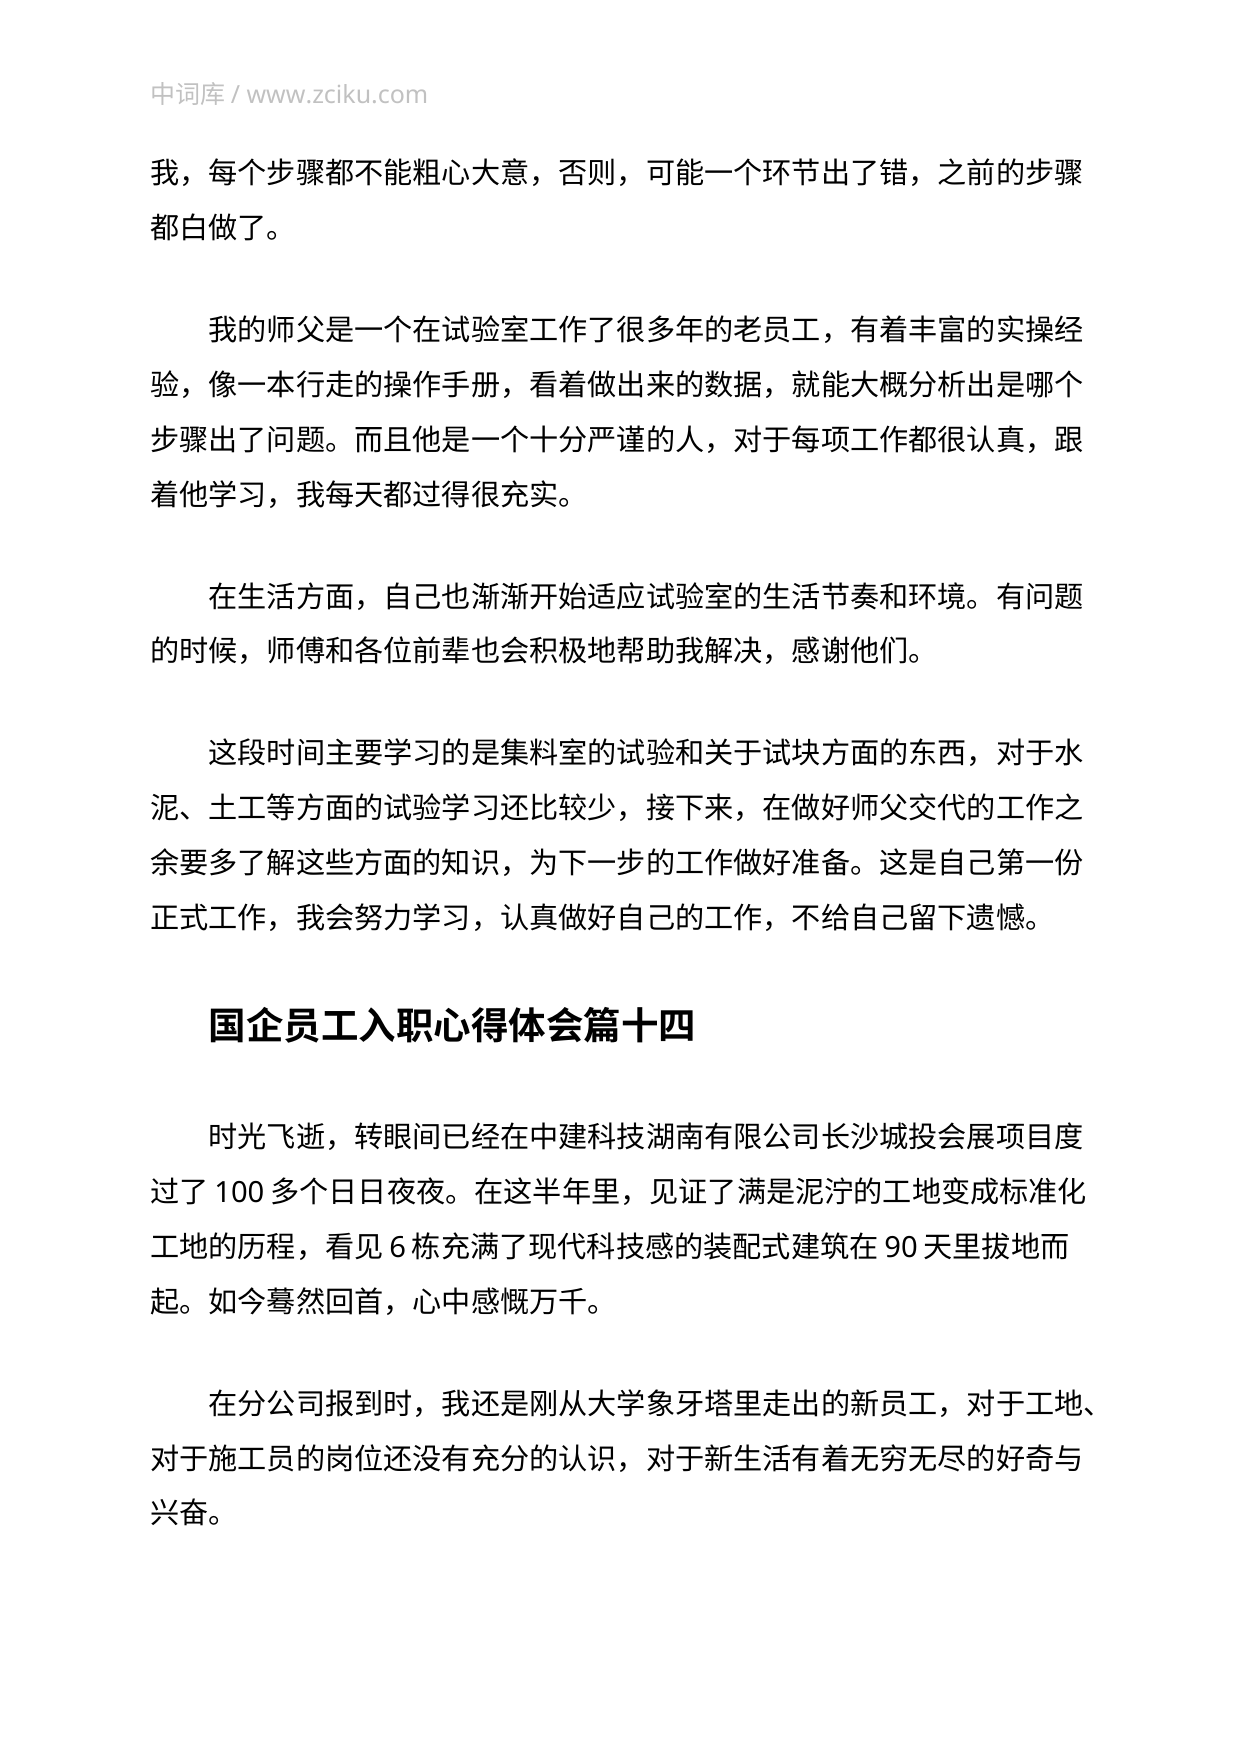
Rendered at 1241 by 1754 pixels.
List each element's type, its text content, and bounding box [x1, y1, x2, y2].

text 我的师父是一个在试验室工作了很多年的老员工，有着丰富的实操经验，像一本行走的操作手册，看着做出来的数据，就能大概分析出是哪个步骤出了问题。而且他是一个十分严谨的人，对于每项工作都很认真，跟着他学习，我每天都过得很充实。 [150, 307, 1090, 514]
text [150, 150, 1090, 247]
text 在分公司报到时，我还是刚从大学象牙塔里走出的新员工，对于工地、对于施工员的岗位还没有充分的认识，对于新生活有着无穷无尽的好奇与兴奋。 [150, 1380, 1090, 1532]
text 这段时间主要学习的是集料室的试验和关于试块方面的东西，对于水泥、土工等方面的试验学习还比较少，接下来，在做好师父交代的工作之余要多了解这些方面的知识，为下一步的工作做好准备。这是自己第一份正式工作，我会努力学习，认真做好自己的工作，不给自己留下遗憾。 [150, 730, 1090, 937]
text 时光飞逝，转眼间已经在中建科技湖南有限公司长沙城投会展项目度过了100多个日日夜夜。在这半年里，见证了满是泥泞的工地变成标准化工地的历程，看见6栋充满了现代科技感的装配式建筑在90天里拔地而起。如今蓦然回首，心中感慨万千。 [150, 1114, 1090, 1321]
text 在生活方面，自己也渐渐开始适应试验室的生活节奏和环境。有问题的时候，师傅和各位前辈也会积极地帮助我解决，感谢他们。 [150, 573, 1090, 670]
text 国企员工入职心得体会篇十四 [150, 996, 1090, 1051]
